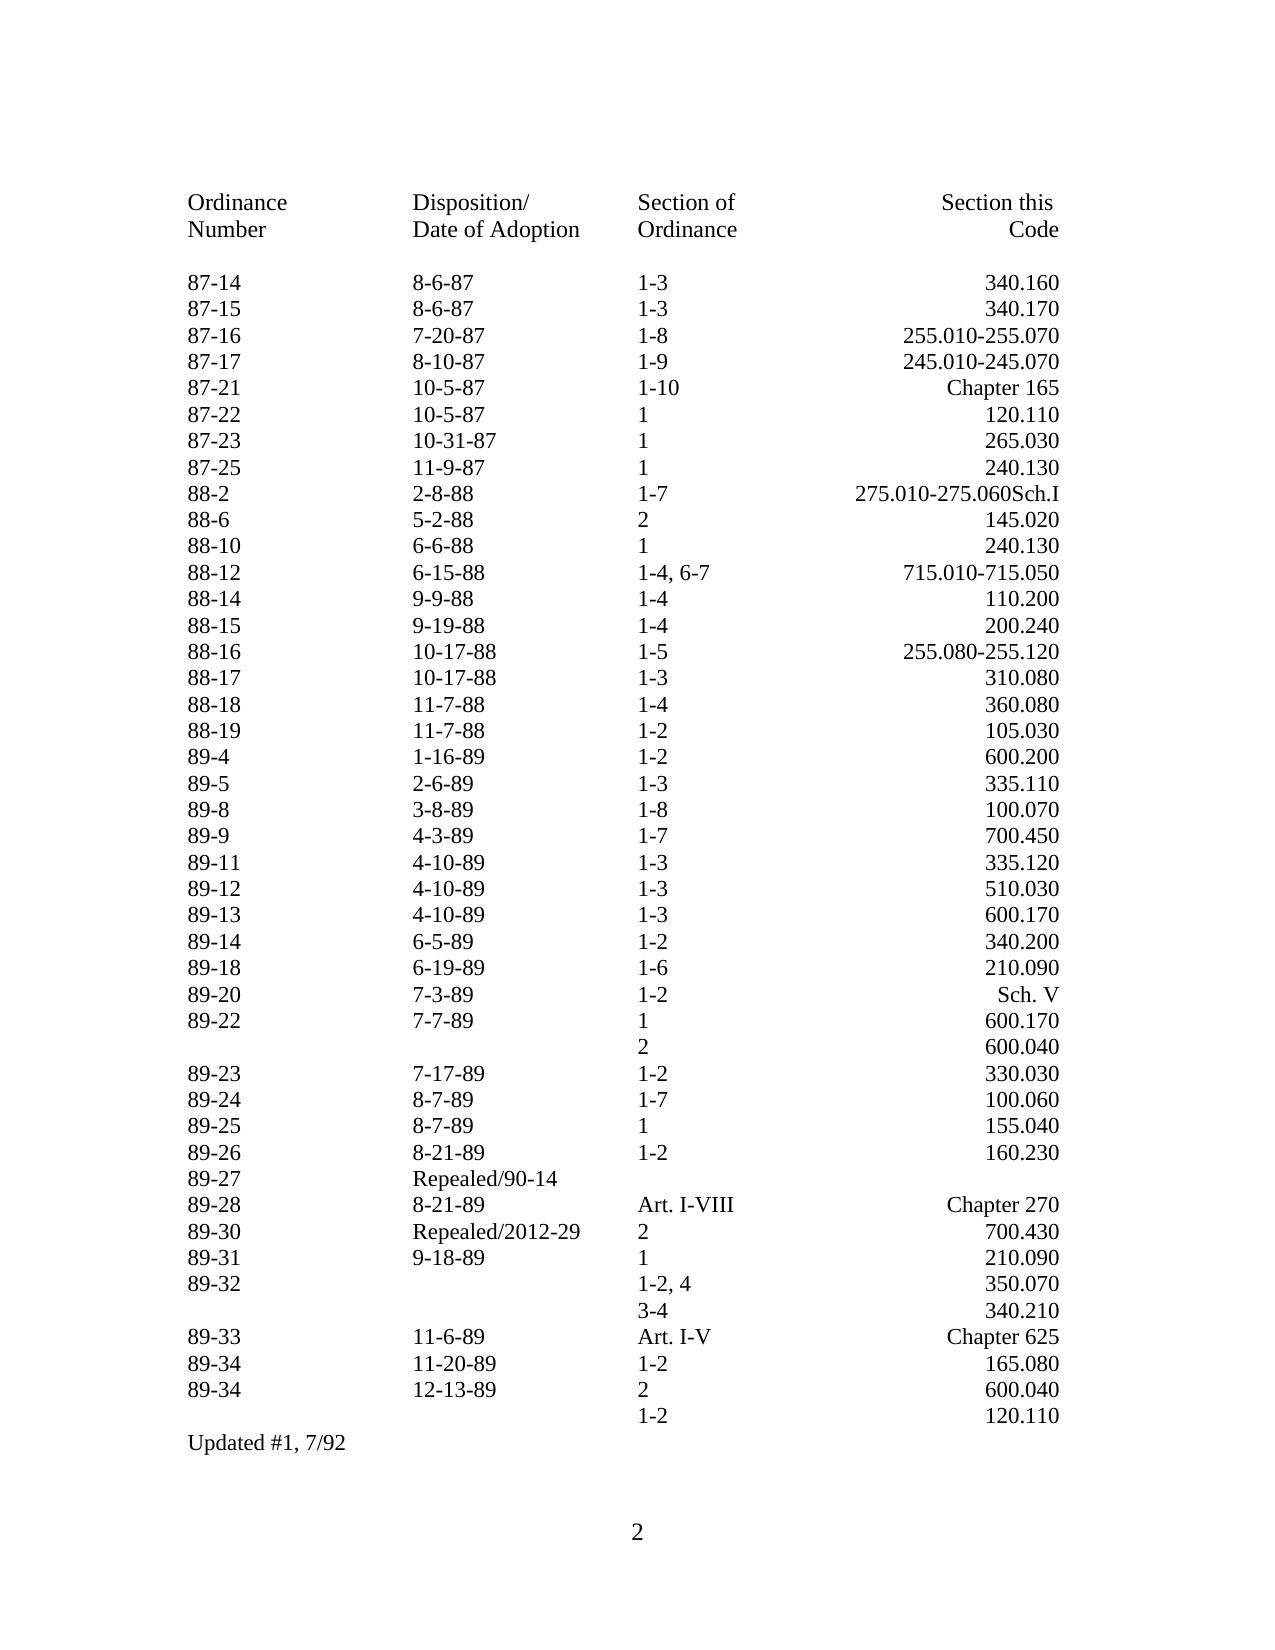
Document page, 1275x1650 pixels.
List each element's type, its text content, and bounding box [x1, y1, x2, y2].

text 89-26 8-21-89 1-2 160.230 [187, 1139, 1087, 1165]
text 89-18 6-19-89 1-6 210.090 [187, 954, 1087, 981]
text 89-27 Repealed/90-14 [187, 1165, 1087, 1191]
text 87-25 11-9-87 1 240.130 [187, 453, 1087, 480]
text 87-23 10-31-87 1 265.030 [187, 427, 1087, 453]
text 89-30 Repealed/2012-29 2 700.430 [187, 1218, 1087, 1244]
text 89-34 12-13-89 2 600.040 [187, 1376, 1087, 1402]
text 89-8 3-8-89 1-8 100.070 [187, 796, 1087, 822]
text 89-24 8-7-89 1-7 100.060 [187, 1086, 1087, 1112]
text 89-22 7-7-89 1 600.170 [187, 1007, 1087, 1033]
text 89-28 8-21-89 Art. I-VIII Chapter 270 [187, 1191, 1087, 1218]
text Ordinance Disposition/ Section of Section this [187, 187, 1087, 215]
text 87-15 8-6-87 1-3 340.170 [187, 295, 1087, 322]
text 87-21 10-5-87 1-10 Chapter 165 [187, 374, 1087, 401]
text 2 600.040 [187, 1033, 1087, 1060]
text 87-22 10-5-87 1 120.110 [187, 401, 1087, 427]
text 88-10 6-6-88 1 240.130 [187, 533, 1087, 559]
text 89-23 7-17-89 1-2 330.030 [187, 1060, 1087, 1086]
text 89-25 8-7-89 1 155.040 [187, 1112, 1087, 1139]
text 87-17 8-10-87 1-9 245.010-245.070 [187, 348, 1087, 374]
text 89-13 4-10-89 1-3 600.170 [187, 902, 1087, 928]
text 88-2 2-8-88 1-7 275.010-275.060Sch.I [187, 480, 1087, 506]
text 87-16 7-20-87 1-8 255.010-255.070 [187, 322, 1087, 348]
text 88-12 6-15-88 1-4, 6-7 715.010-715.050 [187, 559, 1087, 585]
text 89-33 11-6-89 Art. I-V Chapter 625 [187, 1323, 1087, 1349]
text 88-15 9-19-88 1-4 200.240 [187, 612, 1087, 638]
text 88-14 9-9-88 1-4 110.200 [187, 585, 1087, 612]
text 88-17 10-17-88 1-3 310.080 [187, 664, 1087, 691]
text 89-34 11-20-89 1-2 165.080 [187, 1349, 1087, 1376]
text 89-14 6-5-89 1-2 340.200 [187, 928, 1087, 954]
text 89-31 9-18-89 1 210.090 [187, 1244, 1087, 1271]
text 88-19 11-7-88 1-2 105.030 [187, 717, 1087, 743]
text 89-20 7-3-89 1-2 Sch. V [187, 981, 1087, 1007]
text 88-6 5-2-88 2 145.020 [187, 506, 1087, 533]
text 3-4 340.210 [187, 1297, 1087, 1323]
text 1-2 120.110 [187, 1402, 1087, 1429]
text Number Date of Adoption Ordinance Code [187, 215, 1087, 243]
text 88-16 10-17-88 1-5 255.080-255.120 [187, 638, 1087, 664]
text 89-9 4-3-89 1-7 700.450 [187, 822, 1087, 849]
text 88-18 11-7-88 1-4 360.080 [187, 691, 1087, 717]
text 89-5 2-6-89 1-3 335.110 [187, 770, 1087, 796]
text 89-11 4-10-89 1-3 335.120 [187, 849, 1087, 875]
text 89-32 1-2, 4 350.070 [187, 1271, 1087, 1297]
text 89-12 4-10-89 1-3 510.030 [187, 875, 1087, 902]
text Updated #1, 7/92 [187, 1429, 1087, 1455]
text 87-14 8-6-87 1-3 340.160 [187, 269, 1087, 295]
text 89-4 1-16-89 1-2 600.200 [187, 743, 1087, 770]
